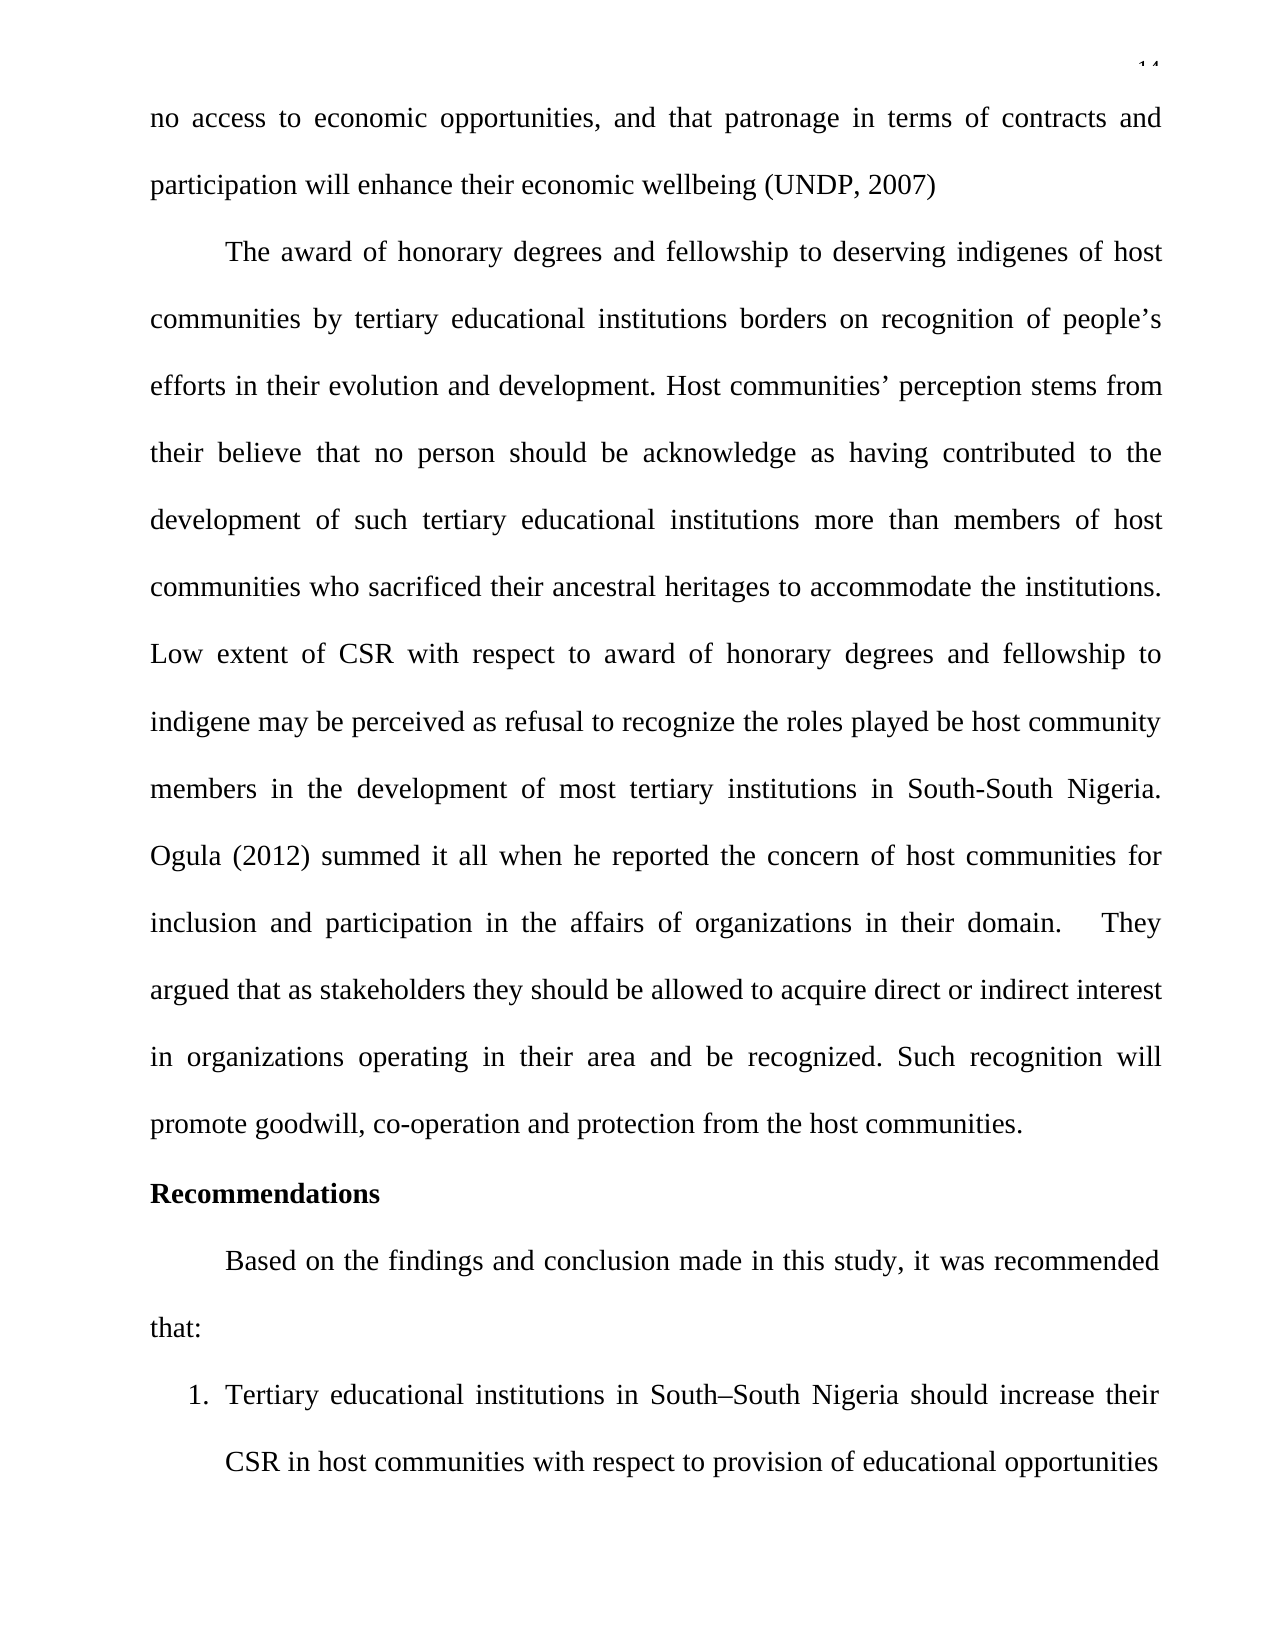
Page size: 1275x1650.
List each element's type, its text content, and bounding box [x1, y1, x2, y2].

text that: [150, 1310, 1223, 1344]
text Based on the findings and conclusion made in this study, it was recommended [225, 1243, 1223, 1277]
text no access to economic opportunities, and that patronage in terms of contracts and participation will enhance their economic wellbeing (UNDP, 2007) [150, 100, 1162, 201]
subtitle Recommendations [150, 1177, 1223, 1210]
list Tertiary educational institutions in South–South Nigeria should increase their CSR in host communities with respect to provision of educational opportunities [187, 1377, 1163, 1478]
text The award of honorary degrees and fellowship to deserving indigenes of host communities by tertiary educational institutions borders on recognition of people’s efforts in their evolution and development. Host communities’ perception stems from their believe that no person should be acknowledge as having contributed to the development of such tertiary educational institutions more than members of host communities who sacrificed their ancestral heritages to accommodate the institutions. Low extent of CSR with respect to award of honorary degrees and fellowship to indigene may be perceived as refusal to recognize the roles played be host community members in the development of most tertiary institutions in South-South Nigeria. Ogula (2012) summed it all when he reported the concern of host communities for inclusion and participation in the affairs of organizations in their domain. They argued that as stakeholders they should be allowed to acquire direct or indirect interest in organizations operating in their area and be recognized. Such recognition will promote goodwill, co-operation and protection from the host communities. [150, 234, 1163, 1140]
